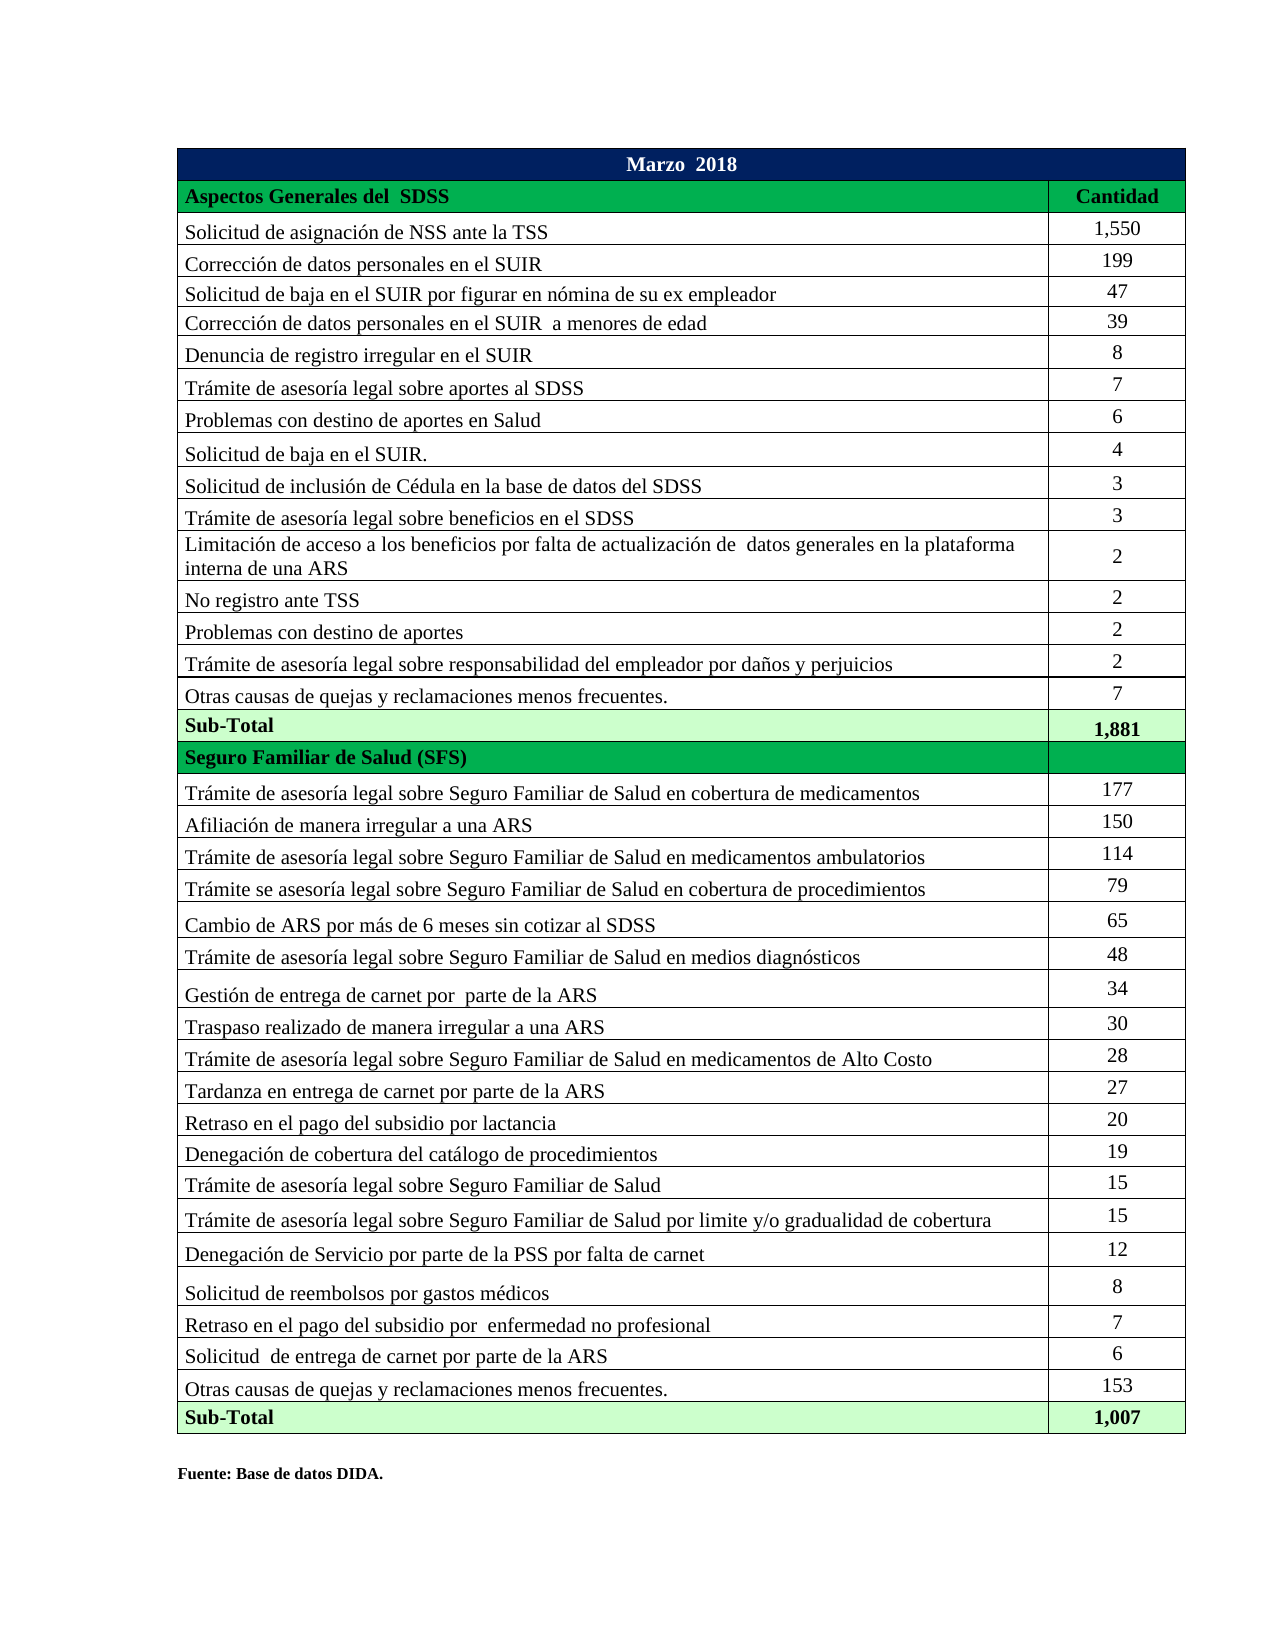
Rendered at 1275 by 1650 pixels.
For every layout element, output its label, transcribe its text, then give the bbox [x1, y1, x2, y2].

table_cell 27 [1049, 1072, 1185, 1103]
table_cell 7 [1049, 1306, 1185, 1337]
table_cell 28 [1049, 1040, 1185, 1071]
table_cell Solicitud de inclusión de Cédula en la base de datos del SDSS [178, 467, 1048, 498]
table_cell Problemas con destino de aportes [178, 613, 1048, 644]
table_cell 150 [1049, 806, 1185, 837]
table_cell 7 [1049, 678, 1185, 708]
table_cell Trámite de asesoría legal sobre Seguro Familiar de Salud en cobertura de medicamentos [178, 774, 1048, 805]
table_cell Marzo 2018 [178, 149, 1185, 180]
table_cell Afiliación de manera irregular a una ARS [178, 806, 1048, 837]
table_cell Trámite de asesoría legal sobre Seguro Familiar de Salud [178, 1167, 1048, 1197]
table_cell Trámite de asesoría legal sobre responsabilidad del empleador por daños y perjuicios [178, 645, 1048, 676]
table_cell 2 [1049, 581, 1185, 612]
table_cell 30 [1049, 1008, 1185, 1039]
table_cell Trámite de asesoría legal sobre Seguro Familiar de Salud por limite y/o gradualidad de cobertura [178, 1199, 1048, 1232]
table_cell Otras causas de quejas y reclamaciones menos frecuentes. [178, 1370, 1048, 1401]
table_cell Limitación de acceso a los beneficios por falta de actualización de datos generales en la plataforma interna de una ARS [178, 531, 1048, 580]
table_cell Trámite de asesoría legal sobre Seguro Familiar de Salud en medicamentos de Alto Costo [178, 1040, 1048, 1071]
table_cell Solicitud de entrega de carnet por parte de la ARS [178, 1338, 1048, 1368]
table_cell 2 [1049, 613, 1185, 644]
table_cell 20 [1049, 1104, 1185, 1135]
table_cell 1,007 [1049, 1402, 1185, 1433]
table_cell Tardanza en entrega de carnet por parte de la ARS [178, 1072, 1048, 1103]
table_cell 15 [1049, 1167, 1185, 1197]
table_cell 3 [1049, 467, 1185, 498]
table_cell Trámite de asesoría legal sobre beneficios en el SDSS [178, 499, 1048, 530]
table_cell Denegación de cobertura del catálogo de procedimientos [178, 1136, 1048, 1166]
table_cell 8 [1049, 336, 1185, 367]
table_cell Trámite de asesoría legal sobre Seguro Familiar de Salud en medios diagnósticos [178, 938, 1048, 969]
table_cell 2 [1049, 531, 1185, 580]
table_cell Solicitud de asignación de NSS ante la TSS [178, 213, 1048, 244]
table_cell Otras causas de quejas y reclamaciones menos frecuentes. [178, 678, 1048, 708]
table_cell 177 [1049, 774, 1185, 805]
table_cell 15 [1049, 1199, 1185, 1232]
table_cell 7 [1049, 369, 1185, 399]
table_cell 199 [1049, 245, 1185, 276]
table_cell 3 [1049, 499, 1185, 530]
table_cell Seguro Familiar de Salud (SFS) [178, 742, 1048, 773]
table_cell Problemas con destino de aportes en Salud [178, 401, 1048, 432]
table_cell Traspaso realizado de manera irregular a una ARS [178, 1008, 1048, 1039]
table_cell Aspectos Generales del SDSS [178, 181, 1048, 212]
table_cell 2 [1049, 645, 1185, 676]
table_cell Cantidad [1049, 181, 1185, 212]
table_cell 6 [1049, 1338, 1185, 1368]
table_cell 1,881 [1049, 710, 1185, 741]
table_cell 114 [1049, 838, 1185, 869]
table_cell Trámite se asesoría legal sobre Seguro Familiar de Salud en cobertura de procedimientos [178, 870, 1048, 901]
table_cell Gestión de entrega de carnet por parte de la ARS [178, 970, 1048, 1007]
table_cell Sub-Total [178, 1402, 1048, 1433]
table_cell 6 [1049, 401, 1185, 432]
table_cell Solicitud de baja en el SUIR. [178, 433, 1048, 466]
table_cell Sub-Total [178, 710, 1048, 741]
table_cell No registro ante TSS [178, 581, 1048, 612]
table_cell 79 [1049, 870, 1185, 901]
table_cell 39 [1049, 307, 1185, 335]
table_cell 47 [1049, 277, 1185, 306]
table_cell 19 [1049, 1136, 1185, 1166]
table_cell Denegación de Servicio por parte de la PSS por falta de carnet [178, 1233, 1048, 1266]
table_cell Corrección de datos personales en el SUIR [178, 245, 1048, 276]
table_cell 8 [1049, 1267, 1185, 1305]
table_cell 65 [1049, 902, 1185, 937]
table_cell [1049, 742, 1185, 773]
table_cell Denuncia de registro irregular en el SUIR [178, 336, 1048, 367]
table_cell Retraso en el pago del subsidio por lactancia [178, 1104, 1048, 1135]
table_cell Solicitud de reembolsos por gastos médicos [178, 1267, 1048, 1305]
table_cell 48 [1049, 938, 1185, 969]
table_cell 153 [1049, 1370, 1185, 1401]
text Fuente: Base de datos DIDA. [177, 1464, 1186, 1483]
table_cell 4 [1049, 433, 1185, 466]
table_cell Retraso en el pago del subsidio por enfermedad no profesional [178, 1306, 1048, 1337]
table_cell Corrección de datos personales en el SUIR a menores de edad [178, 307, 1048, 335]
table_cell 12 [1049, 1233, 1185, 1266]
table_cell Trámite de asesoría legal sobre aportes al SDSS [178, 369, 1048, 399]
table_cell 1,550 [1049, 213, 1185, 244]
table_cell Cambio de ARS por más de 6 meses sin cotizar al SDSS [178, 902, 1048, 937]
table_cell 34 [1049, 970, 1185, 1007]
table_cell Solicitud de baja en el SUIR por figurar en nómina de su ex empleador [178, 277, 1048, 306]
table_cell Trámite de asesoría legal sobre Seguro Familiar de Salud en medicamentos ambulatorios [178, 838, 1048, 869]
